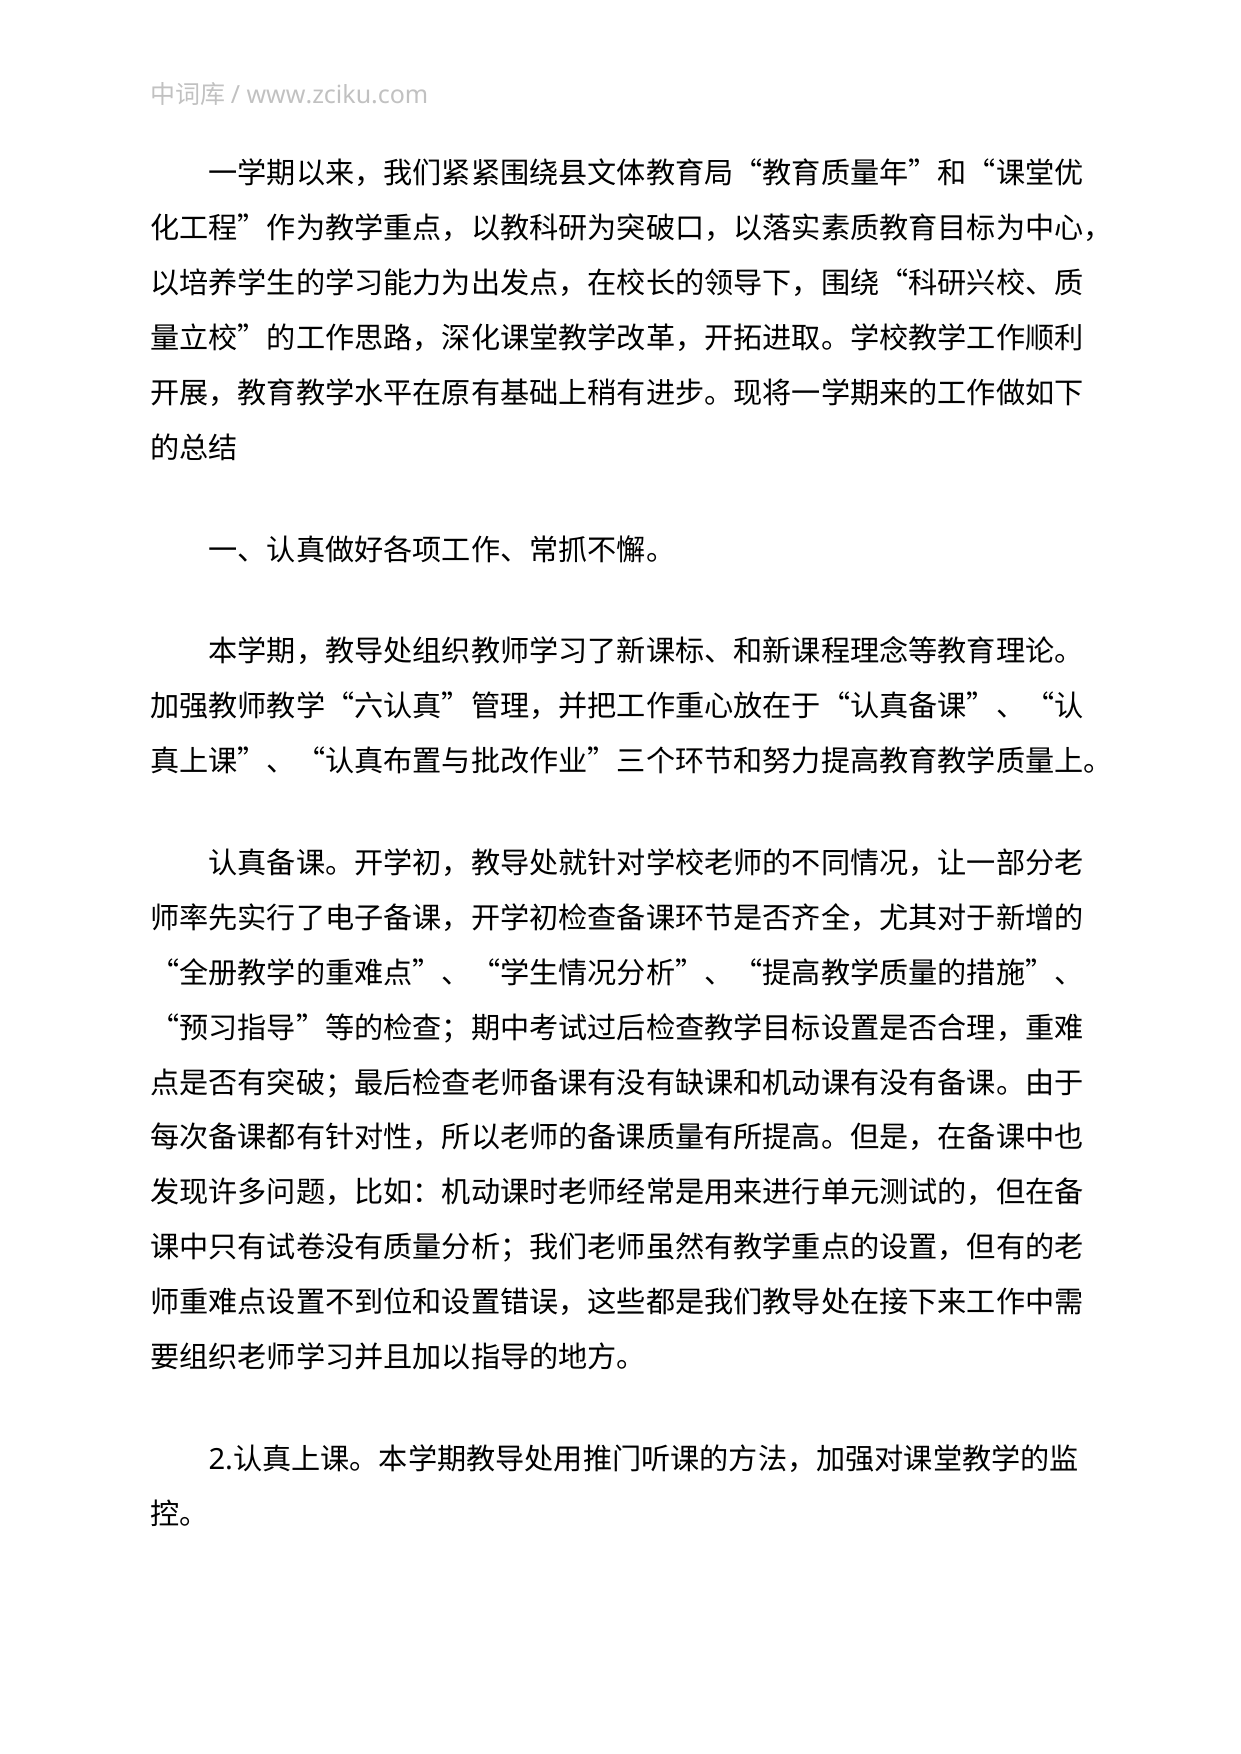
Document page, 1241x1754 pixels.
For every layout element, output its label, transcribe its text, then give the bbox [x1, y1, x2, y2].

text 认真备课。开学初，教导处就针对学校老师的不同情况，让一部分老师率先实行了电子备课，开学初检查备课环节是否齐全，尤其对于新增的“全册教学的重难点”、“学生情况分析”、“提高教学质量的措施”、“预习指导”等的检查；期中考试过后检查教学目标设置是否合理，重难点是否有突破；最后检查老师备课有没有缺课和机动课有没有备课。由于每次备课都有针对性，所以老师的备课质量有所提高。但是，在备课中也发现许多问题，比如：机动课时老师经常是用来进行单元测试的，但在备课中只有试卷没有质量分析；我们老师虽然有教学重点的设置，但有的老师重难点设置不到位和设置错误，这些都是我们教导处在接下来工作中需要组织老师学习并且加以指导的地方。 [150, 839, 1090, 1376]
text 本学期，教导处组织教师学习了新课标、和新课程理念等教育理论。加强教师教学“六认真”管理，并把工作重心放在于“认真备课”、“认真上课”、“认真布置与批改作业”三个环节和努力提高教育教学质量上。 [150, 628, 1090, 780]
text 2.认真上课。本学期教导处用推门听课的方法，加强对课堂教学的监控。 [150, 1435, 1090, 1533]
text 一、认真做好各项工作、常抓不懈。 [150, 526, 1090, 568]
text 一学期以来，我们紧紧围绕县文体教育局“教育质量年”和“课堂优化工程”作为教学重点，以教科研为突破口，以落实素质教育目标为中心，以培养学生的学习能力为出发点，在校长的领导下，围绕“科研兴校、质量立校”的工作思路，深化课堂教学改革，开拓进取。学校教学工作顺利开展，教育教学水平在原有基础上稍有进步。现将一学期来的工作做如下的总结 [150, 150, 1090, 467]
